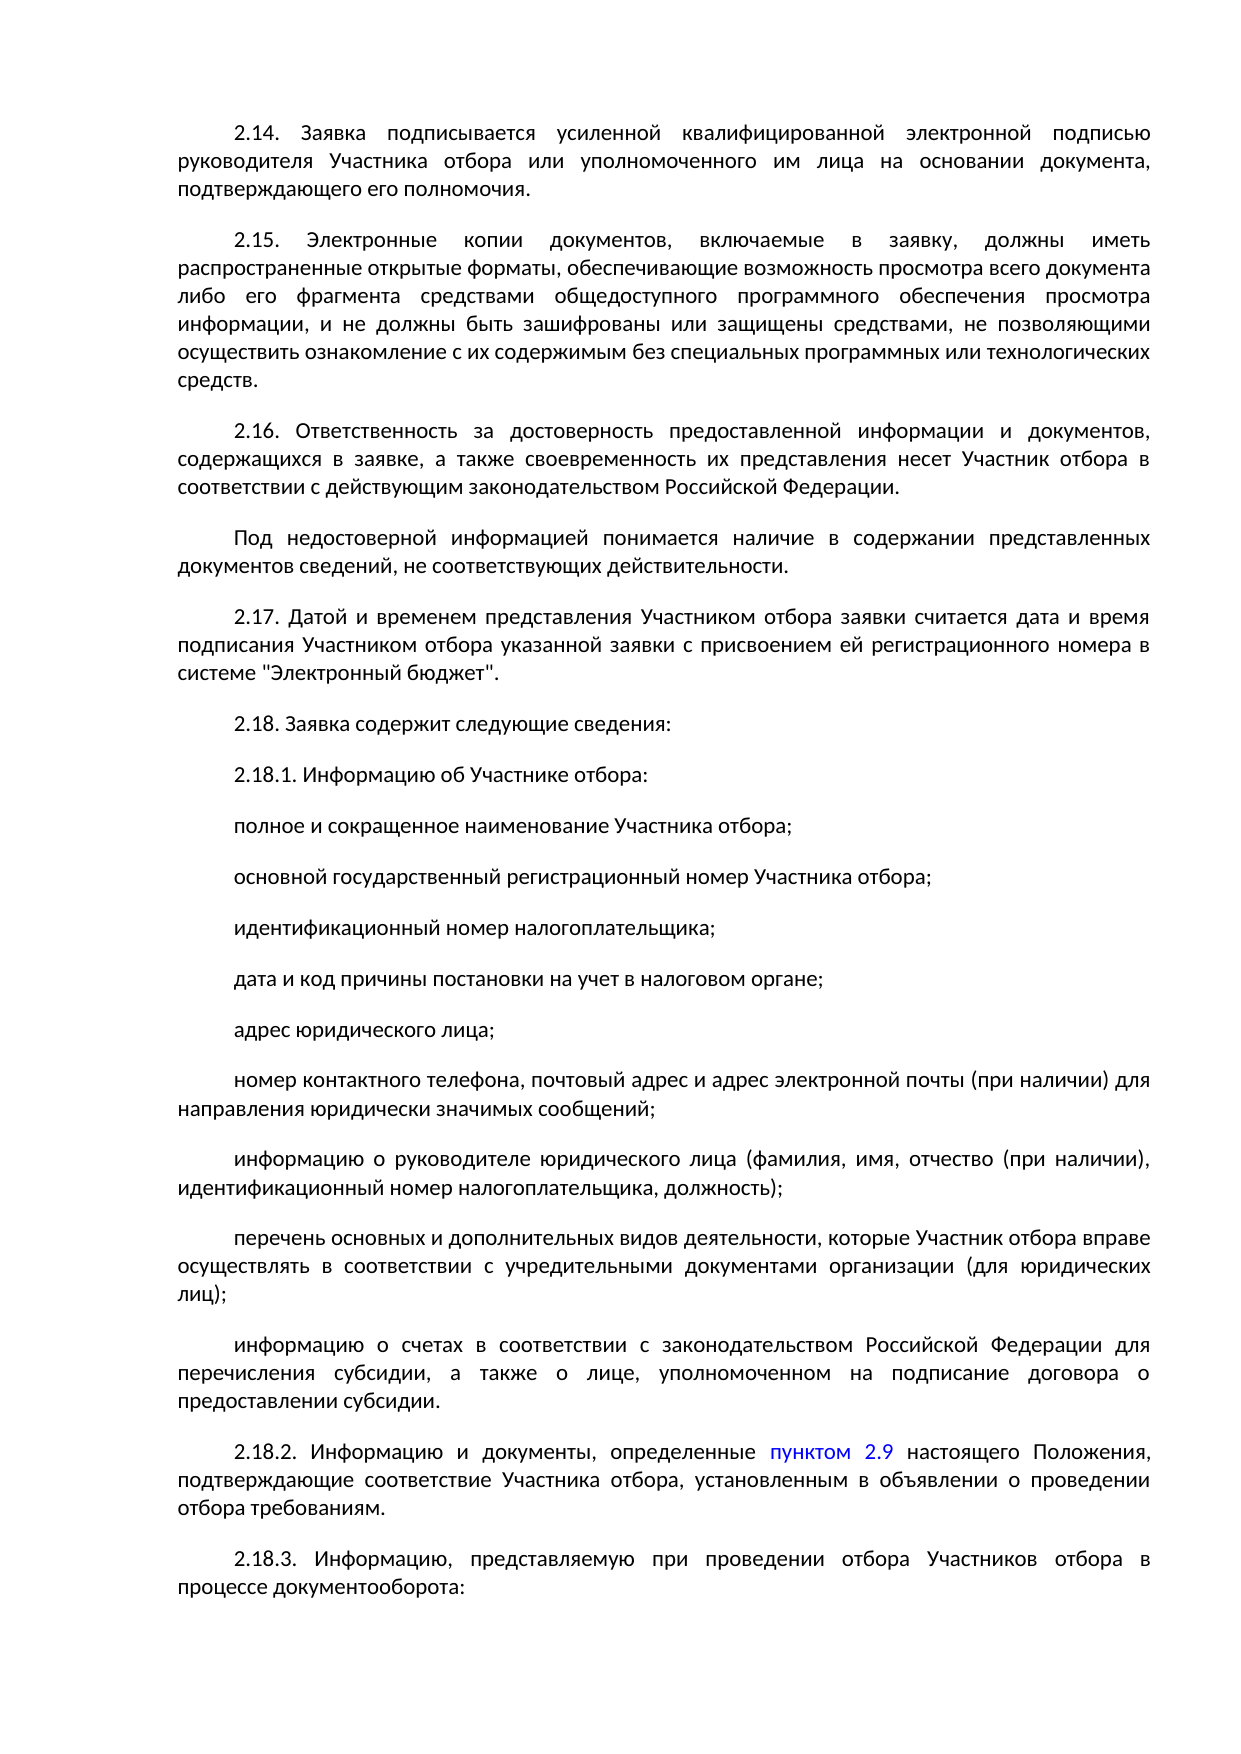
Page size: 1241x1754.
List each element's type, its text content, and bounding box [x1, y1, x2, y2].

text 2.14. Заявка подписывается усиленной квалифицированной электронной подписью руководителя Участника отбора или уполномоченного им лица на основании документа, подтверждающего его полномочия. [177, 118, 1152, 202]
text адрес юридического лица; [177, 1015, 1152, 1043]
text 2.18.1. Информацию об Участнике отбора: [177, 760, 1152, 788]
text основной государственный регистрационный номер Участника отбора; [177, 862, 1152, 890]
text 2.18. Заявка содержит следующие сведения: [177, 709, 1152, 737]
text идентификационный номер налогоплательщика; [177, 913, 1152, 941]
text перечень основных и дополнительных видов деятельности, которые Участник отбора вправе осуществлять в соответствии с учредительными документами организации (для юридических лиц); [177, 1223, 1152, 1308]
text информацию о счетах в соответствии с законодательством Российской Федерации для перечисления субсидии, а также о лице, уполномоченном на подписание договора о предоставлении субсидии. [177, 1331, 1152, 1414]
text полное и сокращенное наименование Участника отбора; [177, 811, 1152, 839]
text 2.17. Датой и временем представления Участником отбора заявки считается дата и время подписания Участником отбора указанной заявки с присвоением ей регистрационного номера в системе "Электронный бюджет". [177, 602, 1152, 686]
text дата и код причины постановки на учет в налоговом органе; [177, 964, 1152, 992]
text 2.16. Ответственность за достоверность предоставленной информации и документов, содержащихся в заявке, а также своевременность их представления несет Участник отбора в соответствии с действующим законодательством Российской Федерации. [177, 416, 1152, 500]
text номер контактного телефона, почтовый адрес и адрес электронной почты (при наличии) для направления юридически значимых сообщений; [177, 1066, 1152, 1122]
text 2.18.3. Информацию, представляемую при проведении отбора Участников отбора в процессе документооборота: [177, 1544, 1152, 1601]
text Под недостоверной информацией понимается наличие в содержании представленных документов сведений, не соответствующих действительности. [177, 523, 1152, 579]
text 2.15. Электронные копии документов, включаемые в заявку, должны иметь распространенные открытые форматы, обеспечивающие возможность просмотра всего документа либо его фрагмента средствами общедоступного программного обеспечения просмотра информации, и не должны быть зашифрованы или защищены средствами, не позволяющими осуществить ознакомление с их содержимым без специальных программных или технологических средств. [177, 225, 1152, 393]
text 2.18.2. Информацию и документы, определенные пунктом 2.9 настоящего Положения, подтверждающие соответствие Участника отбора, установленным в объявлении о проведении отбора требованиям. [177, 1437, 1152, 1522]
text информацию о руководителе юридического лица (фамилия, имя, отчество (при наличии), идентификационный номер налогоплательщика, должность); [177, 1144, 1152, 1201]
